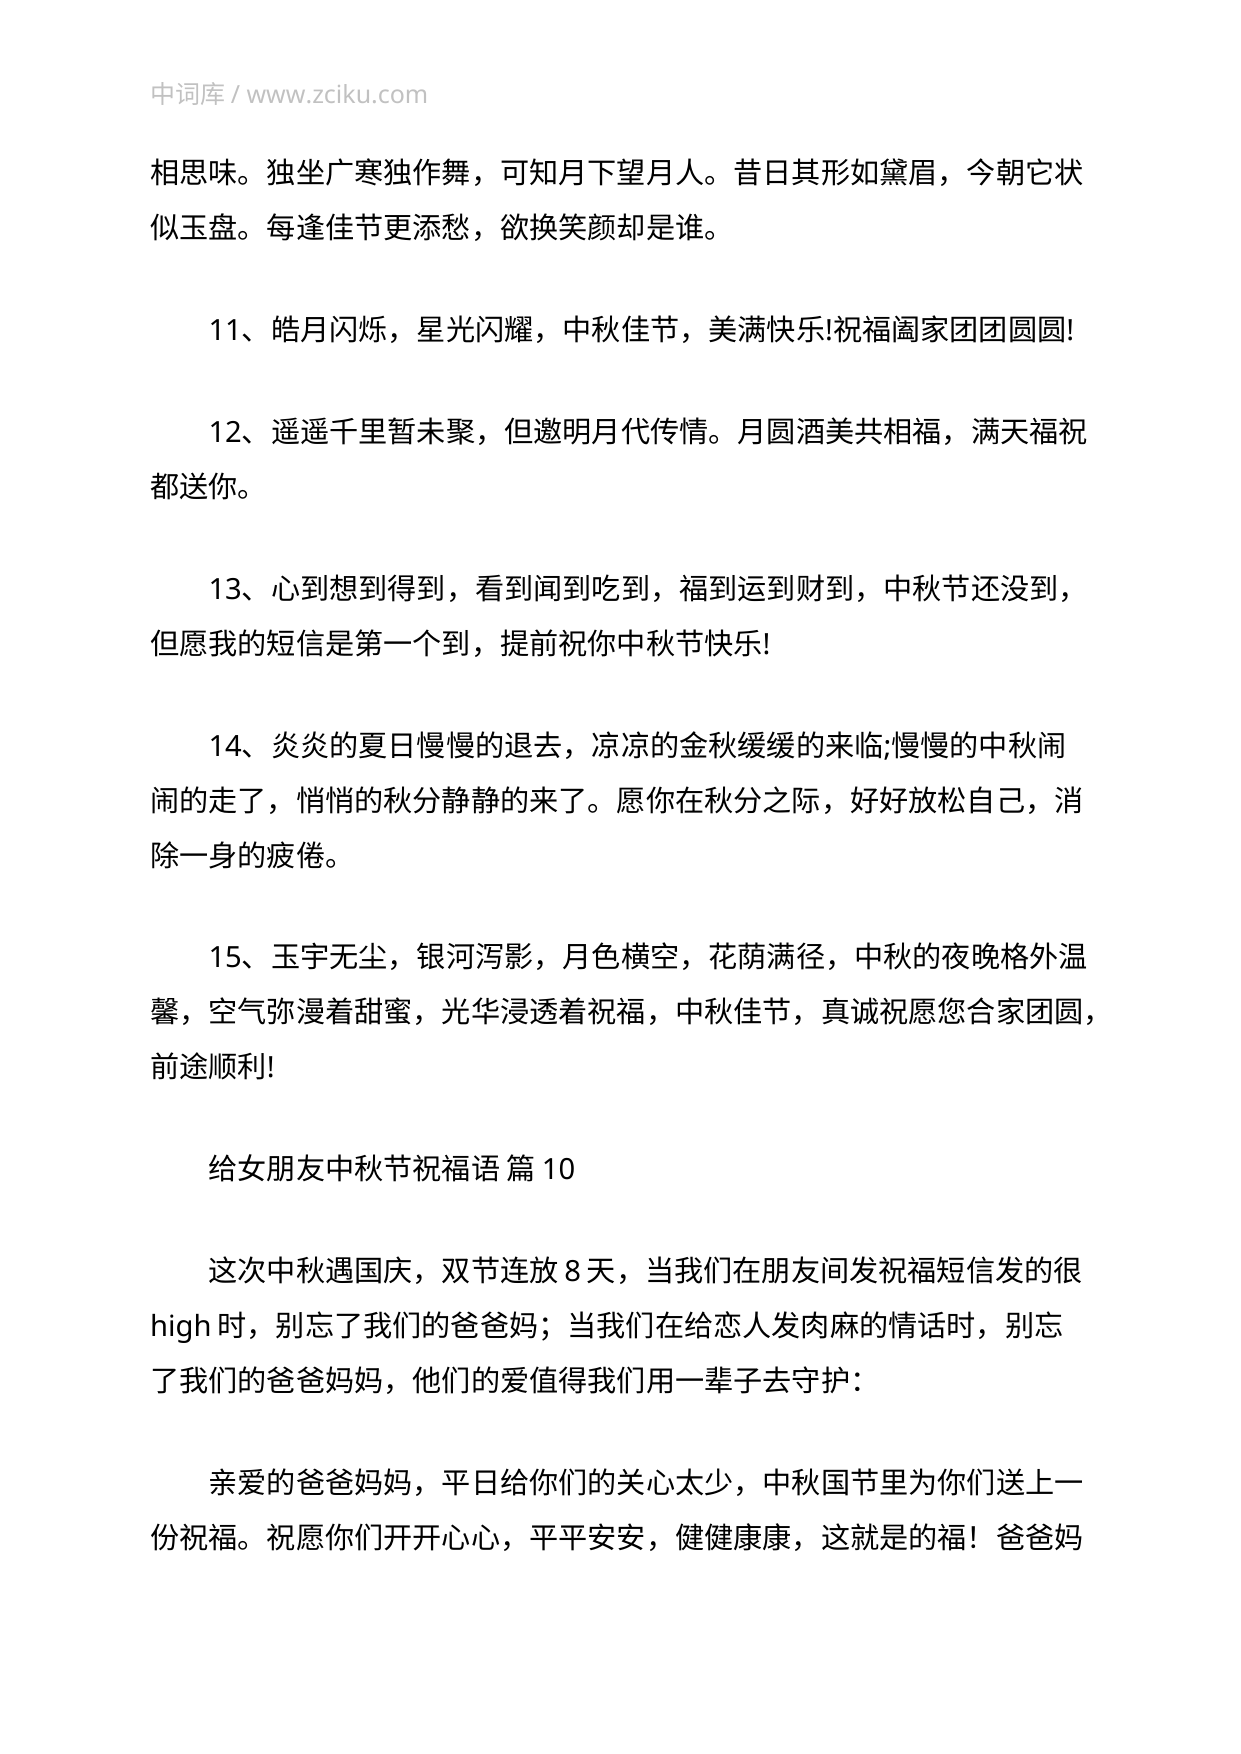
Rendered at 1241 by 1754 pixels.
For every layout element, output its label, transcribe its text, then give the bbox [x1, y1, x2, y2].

text 11、皓月闪烁，星光闪耀，中秋佳节，美满快乐!祝福阖家团团圆圆! [150, 307, 1090, 349]
text 这次中秋遇国庆，双节连放8天，当我们在朋友间发祝福短信发的很high时，别忘了我们的爸爸妈；当我们在给恋人发肉麻的情话时，别忘了我们的爸爸妈妈，他们的爱值得我们用一辈子去守护： [150, 1248, 1090, 1400]
text 15、玉宇无尘，银河泻影，月色横空，花荫满径，中秋的夜晚格外温馨，空气弥漫着甜蜜，光华浸透着祝福，中秋佳节，真诚祝愿您合家团圆，前途顺利! [150, 934, 1090, 1086]
text 12、遥遥千里暂未聚，但邀明月代传情。月圆酒美共相福，满天福祝都送你。 [150, 409, 1090, 506]
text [150, 150, 1090, 247]
text 14、炎炎的夏日慢慢的退去，凉凉的金秋缓缓的来临;慢慢的中秋闹闹的走了，悄悄的秋分静静的来了。愿你在秋分之际，好好放松自己，消除一身的疲倦。 [150, 722, 1090, 874]
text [150, 1460, 1090, 1557]
text 给女朋友中秋节祝福语 篇10 [150, 1146, 1090, 1188]
text 13、心到想到得到，看到闻到吃到，福到运到财到，中秋节还没到，但愿我的短信是第一个到，提前祝你中秋节快乐! [150, 565, 1090, 663]
